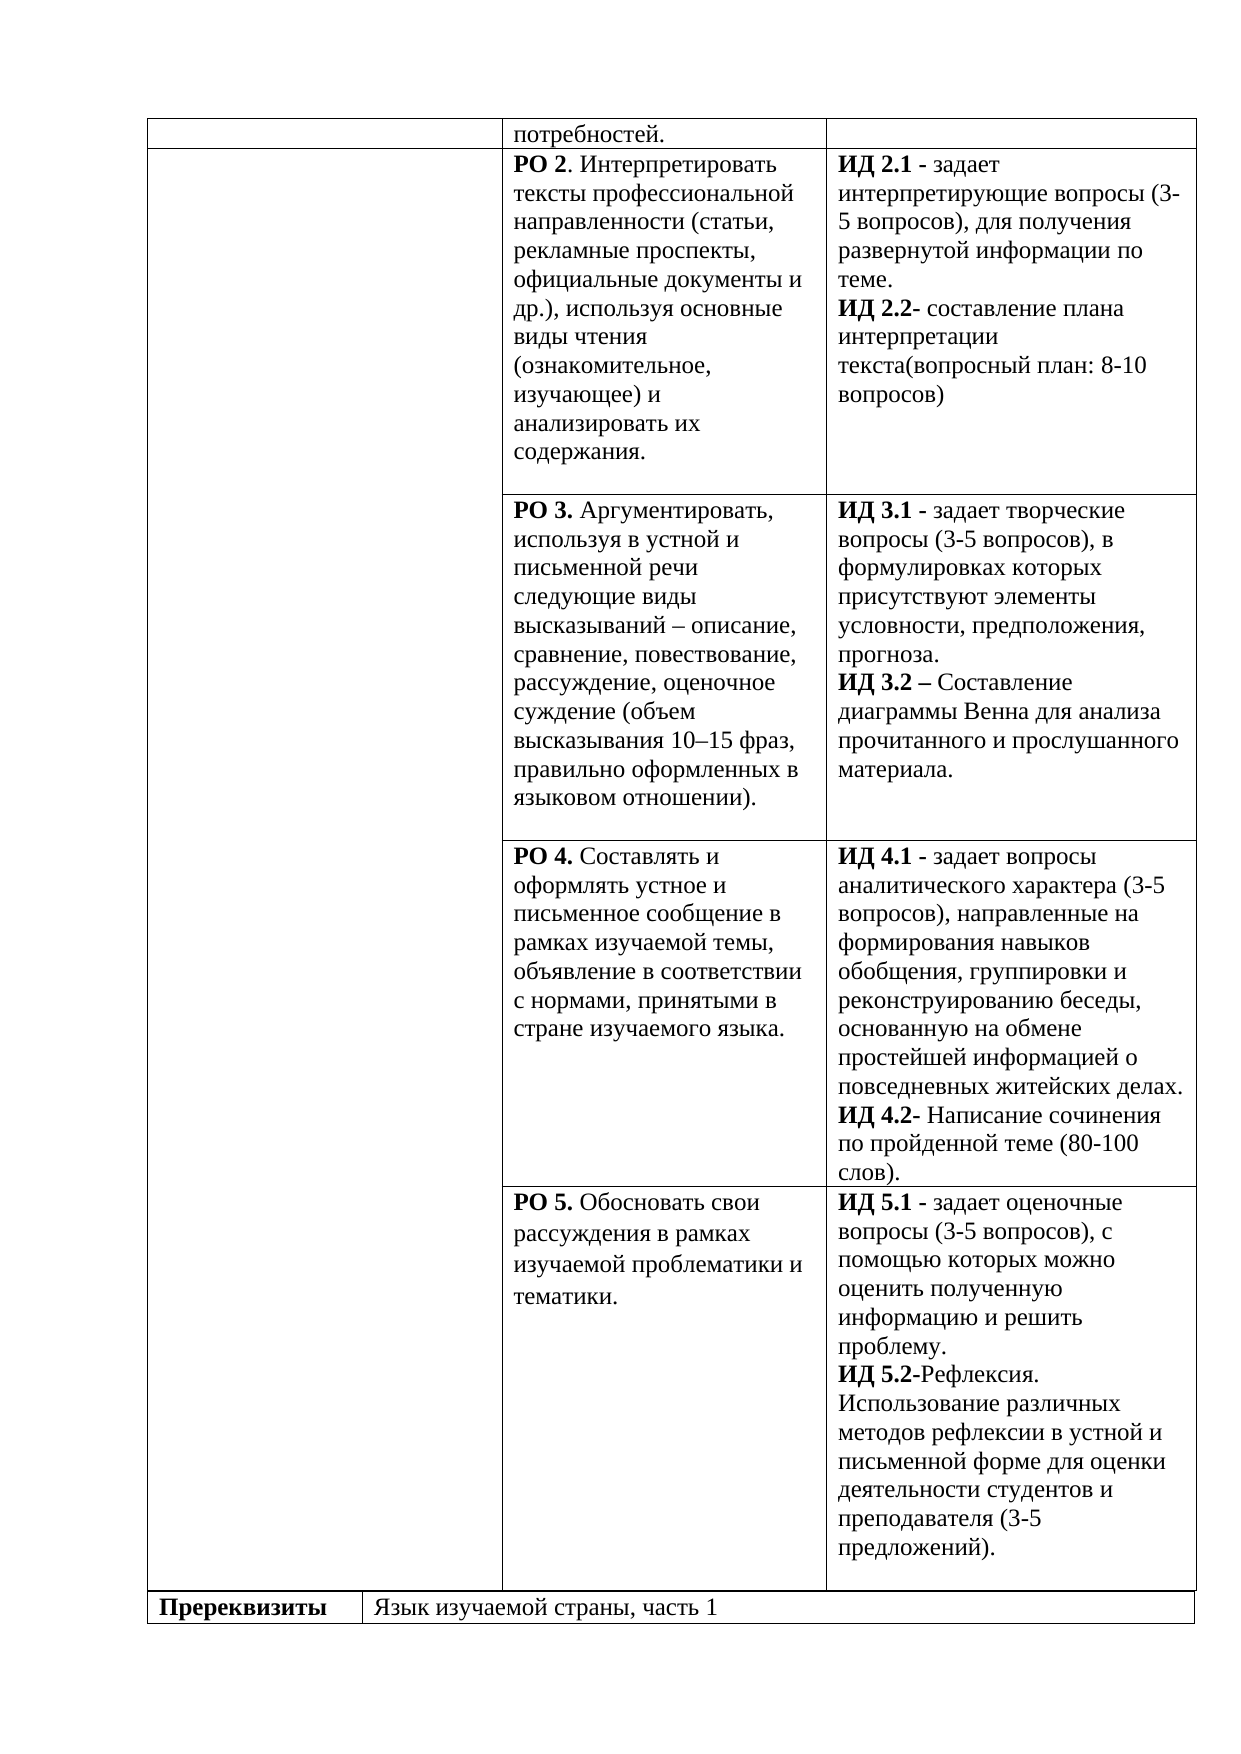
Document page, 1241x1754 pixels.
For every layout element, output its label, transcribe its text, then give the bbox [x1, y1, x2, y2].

table_cell РО 5. Обосновать свои рассуждения в рамках изучаемой проблематики и тематики. [503, 1187, 826, 1589]
table_cell РО 4. Составлять и оформлять устное и письменное сообщение в рамках изучаемой темы, объявление в соответствии с нормами, принятыми в стране изучаемого языка. [503, 841, 826, 1186]
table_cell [503, 119, 826, 148]
table_cell [148, 149, 502, 1589]
table_cell РО 2. Интерпретировать тексты профессиональной направленности (статьи, рекламные проспекты, официальные документы и др.), используя основные виды чтения (ознакомительное, изучающее) и анализировать их содержания. [503, 149, 826, 494]
table_cell ИД 4.1 - задает вопросы аналитического характера (3-5 вопросов), направленные на формирования навыков обобщения, группировки и реконструированию беседы, основанную на обмене простейшей информацией о повседневных житейских делах. ИД 4.2- Написание сочинения по пройденной теме (80-100 слов). [827, 841, 1196, 1186]
table_cell ИД 2.1 - задает интерпретирующие вопросы (3-5 вопросов), для получения развернутой информации по теме. ИД 2.2- составление плана интерпретации текста(вопросный план: 8-10 вопросов) [827, 149, 1196, 494]
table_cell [148, 119, 502, 148]
table_cell ИД 5.1 - задает оценочные вопросы (3-5 вопросов), с помощью которых можно оценить полученную информацию и решить проблему. ИД 5.2-Рефлексия. Использование различных методов рефлексии в устной и письменной форме для оценки деятельности студентов и преподавателя (3-5 предложений). [827, 1187, 1196, 1589]
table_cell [827, 119, 1196, 148]
table_cell РО 3. Аргументировать, используя в устной и письменной речи следующие виды высказываний – описание, сравнение, повествование, рассуждение, оценочное суждение (объем высказывания 10–15 фраз, правильно оформленных в языковом отношении). [503, 495, 826, 840]
table_cell ИД 3.1 - задает творческие вопросы (3-5 вопросов), в формулировках которых присутствуют элементы условности, предположения, прогноза. ИД 3.2 – Составление диаграммы Венна для анализа прочитанного и прослушанного материала. [827, 495, 1196, 840]
table_header Язык изучаемой страны, часть 1 [363, 1592, 1194, 1623]
table_header Пререквизиты [148, 1592, 362, 1623]
